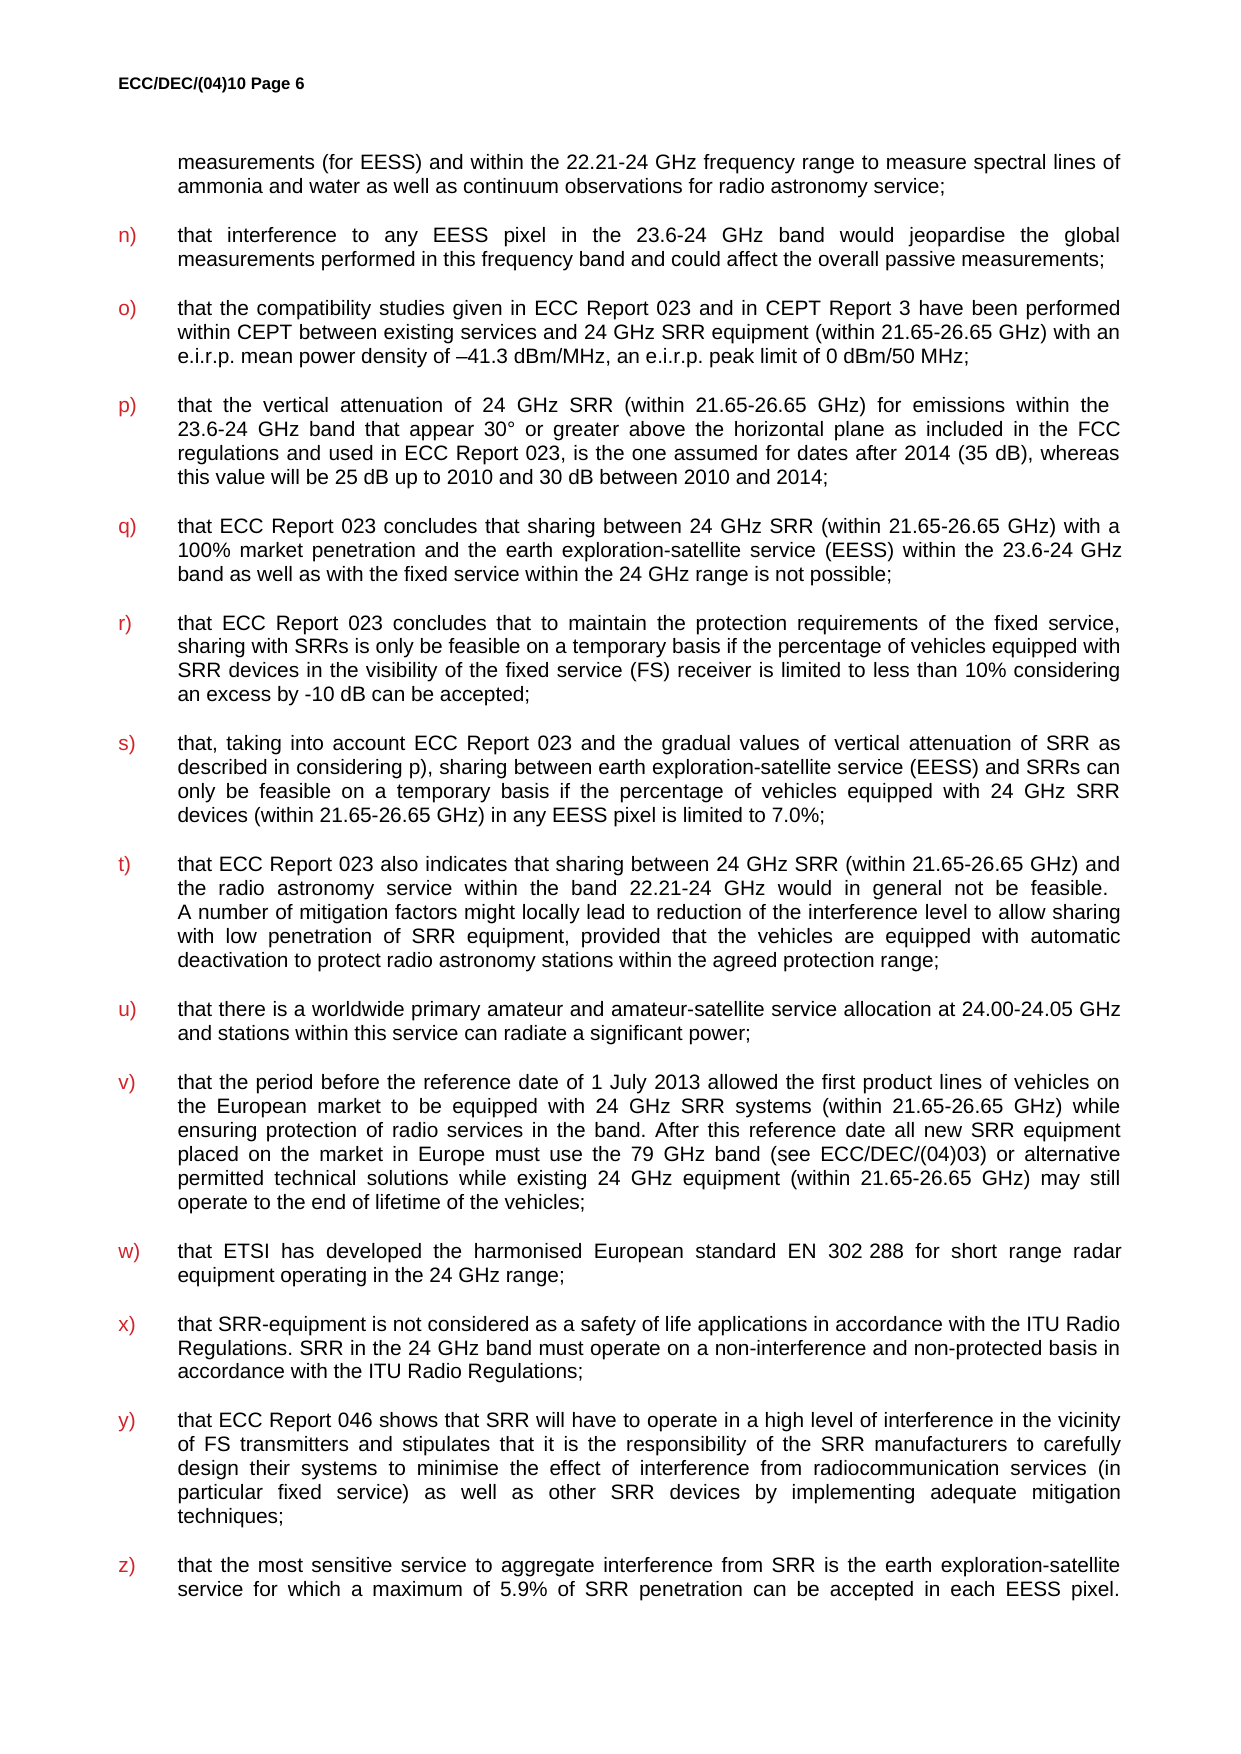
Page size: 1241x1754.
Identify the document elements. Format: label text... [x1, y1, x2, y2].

list that ETSI has developed the harmonised European standard EN 302 288 for short range radar equipment operating in the 24 GHz range; [118, 1238, 1122, 1286]
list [118, 150, 1122, 198]
list that ECC Report 046 shows that SRR will have to operate in a high level of interference in the vicinity of FS transmitters and stipulates that it is the responsibility of the SRR manufacturers to carefully design their systems to minimise the effect of interference from radiocommunication services (in particular fixed service) as well as other SRR devices by implementing adequate mitigation techniques; [118, 1408, 1122, 1528]
list that the period before the reference date of 1 July 2013 allowed the first product lines of vehicles on the European market to be equipped with 24 GHz SRR systems (within 21.65-26.65 GHz) while ensuring protection of radio services in the band. After this reference date all new SRR equipment placed on the market in Europe must use the 79 GHz band (see ECC/DEC/(04)03) or alternative permitted technical solutions while existing 24 GHz equipment (within 21.65-26.65 GHz) may still operate to the end of lifetime of the vehicles; [118, 1070, 1122, 1213]
list that there is a worldwide primary amateur and amateur-satellite service allocation at 24.00-24.05 GHz and stations within this service can radiate a significant power; [118, 997, 1122, 1045]
list that the compatibility studies given in ECC Report 023 and in CEPT Report 3 have been performed within CEPT between existing services and 24 GHz SRR equipment (within 21.65-26.65 GHz) with an e.i.r.p. mean power density of –41.3 dBm/MHz, an e.i.r.p. peak limit of 0 dBm/50 MHz; [118, 296, 1122, 368]
list that SRR-equipment is not considered as a safety of life applications in accordance with the ITU Radio Regulations. SRR in the 24 GHz band must operate on a non-interference and non-protected basis in accordance with the ITU Radio Regulations; [118, 1311, 1122, 1383]
list that ECC Report 023 concludes that to maintain the protection requirements of the fixed service, sharing with SRRs is only be feasible on a temporary basis if the percentage of vehicles equipped with SRR devices in the visibility of the fixed service (FS) receiver is limited to less than 10% considering an excess by -10 dB can be accepted; [118, 610, 1122, 706]
list that interference to any EESS pixel in the 23.6-24 GHz band would jeopardise the global measurements performed in this frequency band and could affect the overall passive measurements; [118, 223, 1122, 271]
list that the vertical attenuation of 24 GHz SRR (within 21.65-26.65 GHz) for emissions within the 23.6-24 GHz band that appear 30° or greater above the horizontal plane as included in the FCC regulations and used in ECC Report 023, is the one assumed for dates after 2014 (35 dB), whereas this value will be 25 dB up to 2010 and 30 dB between 2010 and 2014; [118, 393, 1122, 488]
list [118, 1553, 1122, 1601]
list that, taking into account ECC Report 023 and the gradual values of vertical attenuation of SRR as described in considering p), sharing between earth exploration-satellite service (EESS) and SRRs can only be feasible on a temporary basis if the percentage of vehicles equipped with 24 GHz SRR devices (within 21.65-26.65 GHz) in any EESS pixel is limited to 7.0%; [118, 731, 1122, 827]
list that ECC Report 023 also indicates that sharing between 24 GHz SRR (within 21.65-26.65 GHz) and the radio astronomy service within the band 22.21-24 GHz would in general not be feasible. A number of mitigation factors might locally lead to reduction of the interference level to allow sharing with low penetration of SRR equipment, provided that the vehicles are equipped with automatic deactivation to protect radio astronomy stations within the agreed protection range; [118, 852, 1122, 972]
list that ECC Report 023 concludes that sharing between 24 GHz SRR (within 21.65-26.65 GHz) with a 100% market penetration and the earth exploration-satellite service (EESS) within the 23.6-24 GHz band as well as with the fixed service within the 24 GHz range is not possible; [118, 513, 1122, 585]
